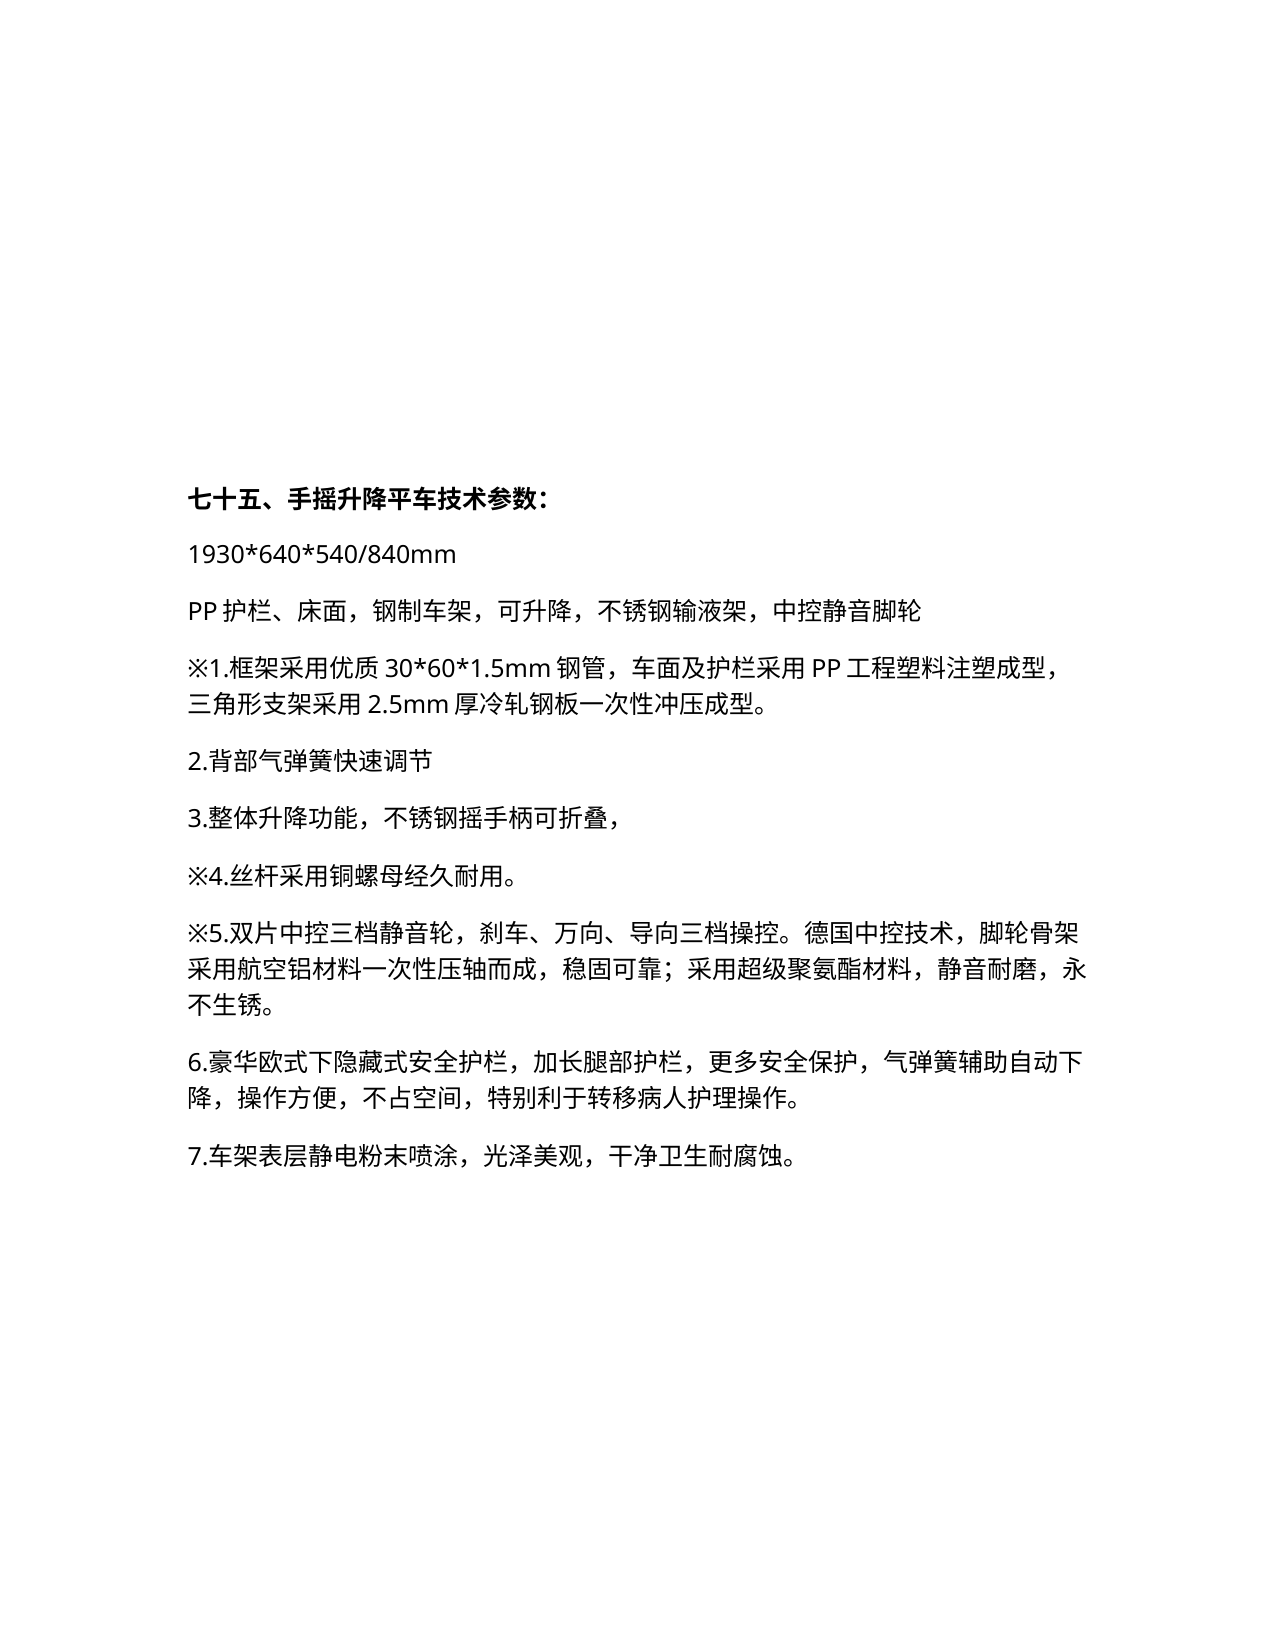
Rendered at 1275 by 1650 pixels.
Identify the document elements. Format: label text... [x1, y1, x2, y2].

list 1930*640*540/840mm [187, 536, 1087, 571]
list 2.背部气弹簧快速调节 [187, 742, 1087, 778]
list 3.整体升降功能，不锈钢摇手柄可折叠， [187, 799, 1087, 835]
list ※4.丝杆采用铜螺母经久耐用。 [187, 856, 1087, 892]
list 6.豪华欧式下隐藏式安全护栏，加长腿部护栏，更多安全保护，气弹簧辅助自动下降，操作方便，不占空间，特别利于转移病人护理操作。 [187, 1043, 1087, 1115]
list 七十五、手摇升降平车技术参数： [187, 479, 1087, 516]
list 7.车架表层静电粉末喷涂，光泽美观，干净卫生耐腐蚀。 [187, 1136, 1087, 1172]
list ※1.框架采用优质30*60*1.5mm钢管，车面及护栏采用PP工程塑料注塑成型，三角形支架采用2.5mm厚冷轧钢板一次性冲压成型。 [187, 648, 1087, 721]
list PP护栏、床面，钢制车架，可升降，不锈钢输液架，中控静音脚轮 [187, 591, 1087, 628]
list ※5.双片中控三档静音轮，刹车、万向、导向三档操控。德国中控技术，脚轮骨架采用航空铝材料一次性压轴而成，稳固可靠；采用超级聚氨酯材料，静音耐磨，永不生锈。 [187, 913, 1087, 1022]
